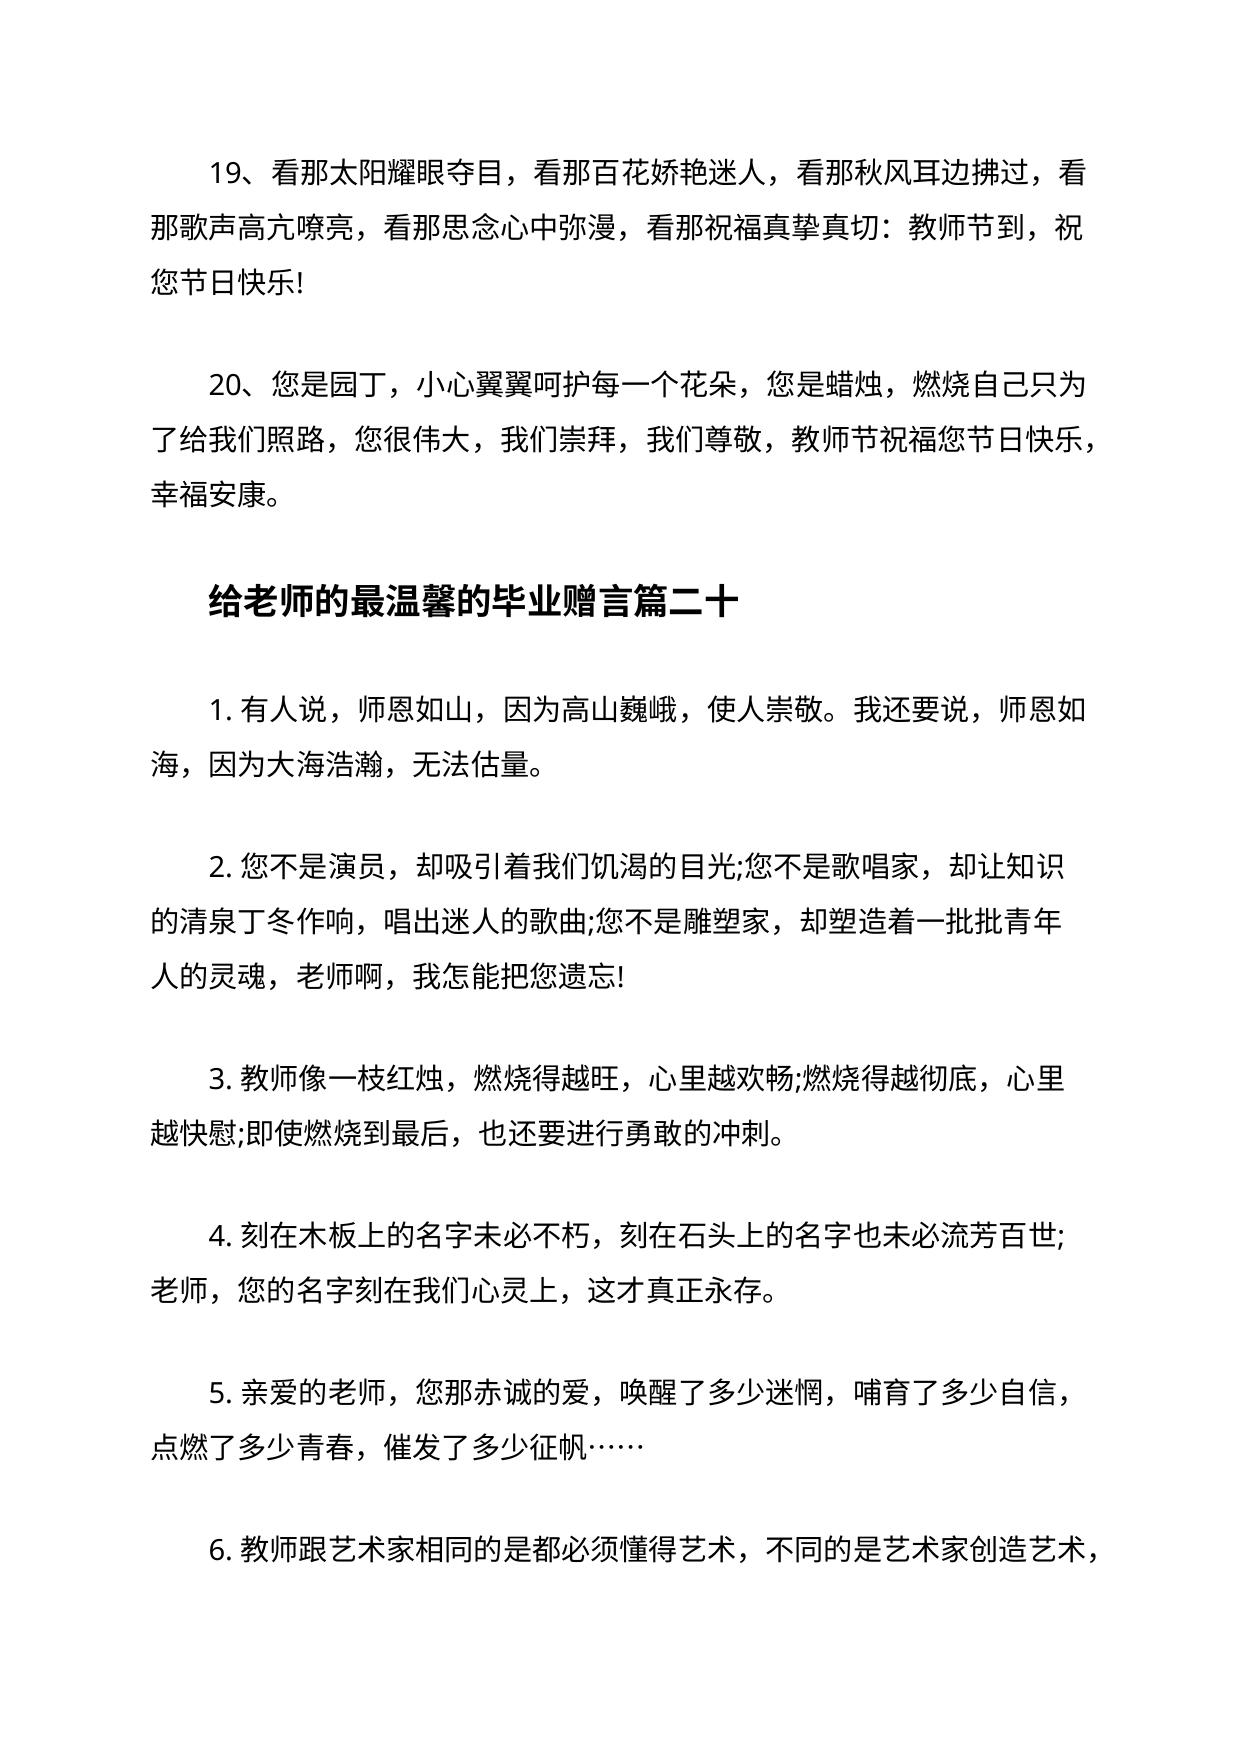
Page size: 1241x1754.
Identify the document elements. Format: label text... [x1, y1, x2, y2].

text 1. 有人说，师恩如山，因为高山巍峨，使人崇敬。我还要说，师恩如海，因为大海浩瀚，无法估量。 [150, 687, 1090, 784]
text 5. 亲爱的老师，您那赤诚的爱，唤醒了多少迷惘，哺育了多少自信，点燃了多少青春，催发了多少征帆…… [150, 1369, 1090, 1467]
text 给老师的最温馨的毕业赠言篇二十 [150, 573, 1090, 625]
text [150, 1526, 1090, 1569]
text 2. 您不是演员，却吸引着我们饥渴的目光;您不是歌唱家，却让知识的清泉丁冬作响，唱出迷人的歌曲;您不是雕塑家，却塑造着一批批青年人的灵魂，老师啊，我怎能把您遗忘! [150, 844, 1090, 996]
text 20、您是园丁，小心翼翼呵护每一个花朵，您是蜡烛，燃烧自己只为了给我们照路，您很伟大，我们崇拜，我们尊敬，教师节祝福您节日快乐，幸福安康。 [150, 362, 1090, 514]
text 19、看那太阳耀眼夺目，看那百花娇艳迷人，看那秋风耳边拂过，看那歌声高亢嘹亮，看那思念心中弥漫，看那祝福真挚真切：教师节到，祝您节日快乐! [150, 150, 1090, 302]
text 4. 刻在木板上的名字未必不朽，刻在石头上的名字也未必流芳百世;老师，您的名字刻在我们心灵上，这才真正永存。 [150, 1213, 1090, 1310]
text 3. 教师像一枝红烛，燃烧得越旺，心里越欢畅;燃烧得越彻底，心里越快慰;即使燃烧到最后，也还要进行勇敢的冲刺。 [150, 1056, 1090, 1153]
